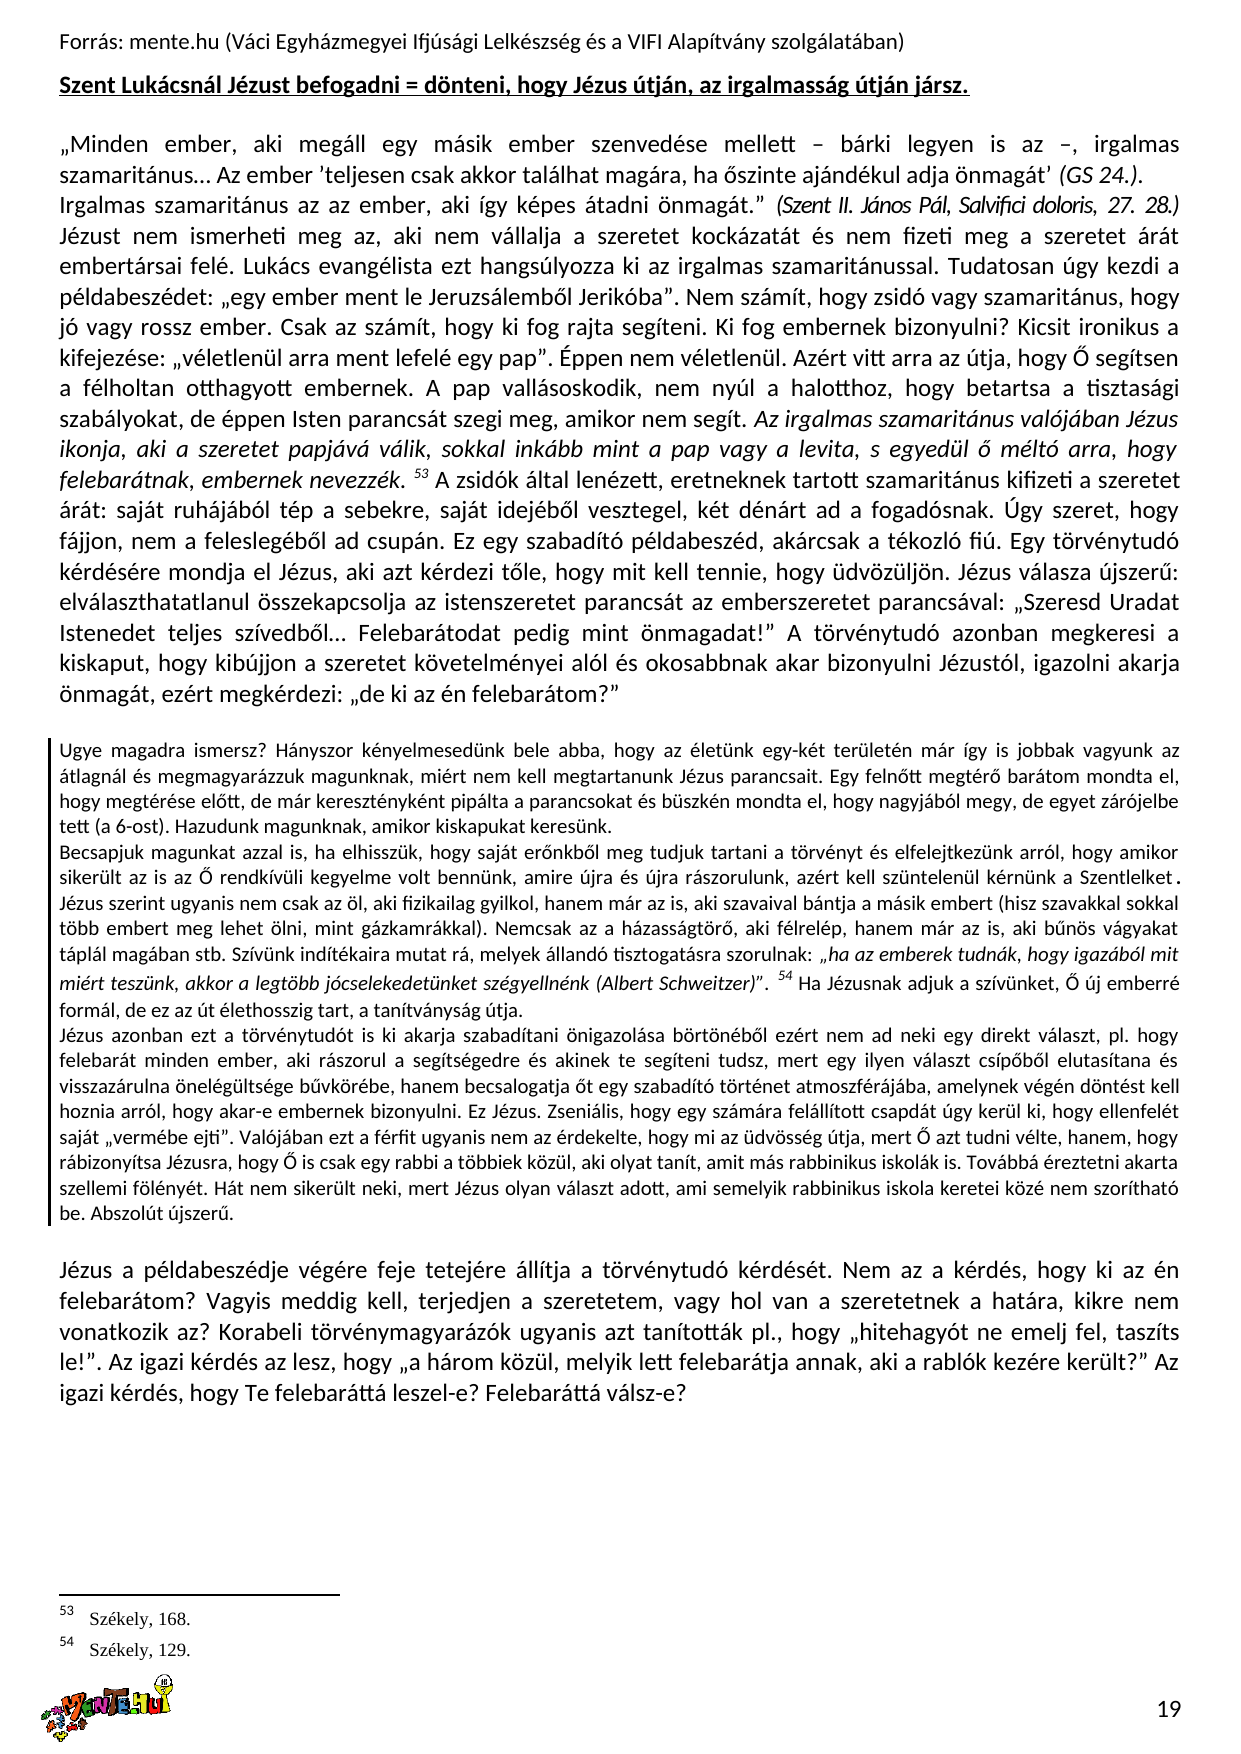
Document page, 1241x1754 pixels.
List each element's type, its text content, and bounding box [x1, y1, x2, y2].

picture [39, 1665, 178, 1744]
text Becsapjuk magunkat azzal is, ha elhisszük, hogy saját erőnkből meg tudjuk tartani a törvényt és elfelejtkezünk arról, hogy amikor sikerült az is az Ő rendkívüli kegyelme volt bennünk, amire újra és újra rászorulunk, azért kell szüntelenül kérnünk a Szentlelket. Jézus szerint ugyanis nem csak az öl, aki fizikailag gyilkol, hanem már az is, aki szavaival bántja a másik embert (hisz szavakkal sokkal több embert meg lehet ölni, mint gázkamrákkal). Nemcsak az a házasságtörő, aki félrelép, hanem már az is, aki bűnös vágyakat táplál magában stb. Szívünk indítékaira mutat rá, melyek állandó tisztogatásra szorulnak: „ha az emberek tudnák, hogy igazából mit miért teszünk, akkor a legtöbb jócselekedetünket szégyellnénk (Albert Schweitzer)”. Ha Jézusnak adjuk a szívünket, Ő új emberré formál, de ez az út élethosszig tart, a tanítványság útja. [59, 839, 1181, 1022]
text Ugye magadra ismersz? Hányszor kényelmesedünk bele abba, hogy az életünk egy-két területén már így is jobbak vagyunk az átlagnál és megmagyarázzuk magunknak, miért nem kell megtartanunk Jézus parancsait. Egy felnőtt megtérő barátom mondta el, hogy megtérése előtt, de már keresztényként pipálta a parancsokat és büszkén mondta el, hogy nagyjából megy, de egyet zárójelbe tett (a 6-ost). Hazudunk magunknak, amikor kiskapukat keresünk. [48, 737, 1181, 839]
text Irgalmas szamaritánus az az ember, aki így képes átadni önmagát.” (Szent II. János Pál, Salvifici doloris, 27. 28.) Jézust nem ismerheti meg az, aki nem vállalja a szeretet kockázatát és nem fizeti meg a szeretet árát embertársai felé. Lukács evangélista ezt hangsúlyozza ki az irgalmas szamaritánussal. Tudatosan úgy kezdi a példabeszédet: „egy ember ment le Jeruzsálemből Jerikóba”. Nem számít, hogy zsidó vagy szamaritánus, hogy jó vagy rossz ember. Csak az számít, hogy ki fog rajta segíteni. Ki fog embernek bizonyulni? Kicsit ironikus a kifejezése: „véletlenül arra ment lefelé egy pap”. Éppen nem véletlenül. Azért vitt arra az útja, hogy Ő segítsen a félholtan otthagyott embernek. A pap vallásoskodik, nem nyúl a halotthoz, hogy betartsa a tisztasági szabályokat, de éppen Isten parancsát szegi meg, amikor nem segít. Az irgalmas szamaritánus valójában Jézus ikonja, aki a szeretet papjává válik, sokkal inkább mint a pap vagy a levita, s egyedül ő méltó arra, hogy felebarátnak, embernek nevezzék. A zsidók által lenézett, eretneknek tartott szamaritánus kifizeti a szeretet árát: saját ruhájából tép a sebekre, saját idejéből vesztegel, két dénárt ad a fogadósnak. Úgy szeret, hogy fájjon, nem a feleslegéből ad csupán. Ez egy szabadító példabeszéd, akárcsak a tékozló fiú. Egy törvénytudó kérdésére mondja el Jézus, aki azt kérdezi tőle, hogy mit kell tennie, hogy üdvözüljön. Jézus válasza újszerű: elválaszthatatlanul összekapcsolja az istenszeretet parancsát az emberszeretet parancsával: „Szeresd Uradat Istenedet teljes szívedből… Felebarátodat pedig mint önmagadat!” A törvénytudó azonban megkeresi a kiskaput, hogy kibújjon a szeretet követelményei alól és okosabbnak akar bizonyulni Jézustól, igazolni akarja önmagát, ezért megkérdezi: „de ki az én felebarátom?” [59, 189, 1181, 708]
text Szent Lukácsnál Jézust befogadni = dönteni, hogy Jézus útján, az irgalmasság útján jársz. [59, 69, 1181, 99]
text Jézus azonban ezt a törvénytudót is ki akarja szabadítani önigazolása börtönéből ezért nem ad neki egy direkt választ, pl. hogy felebarát minden ember, aki rászorul a segítségedre és akinek te segíteni tudsz, mert egy ilyen választ csípőből elutasítana és visszazárulna önelégültsége bűvkörébe, hanem becsalogatja őt egy szabadító történet atmoszférájába, amelynek végén döntést kell hoznia arról, hogy akar-e embernek bizonyulni. Ez Jézus. Zseniális, hogy egy számára felállított csapdát úgy kerül ki, hogy ellenfelét saját „vermébe ejti”. Valójában ezt a férfit ugyanis nem az érdekelte, hogy mi az üdvösség útja, mert Ő azt tudni vélte, hanem, hogy rábizonyítsa Jézusra, hogy Ő is csak egy rabbi a többiek közül, aki olyat tanít, amit más rabbinikus iskolák is. Továbbá éreztetni akarta szellemi fölényét. Hát nem sikerült neki, mert Jézus olyan választ adott, ami semelyik rabbinikus iskola keretei közé nem szorítható be. Abszolút újszerű. [59, 1022, 1181, 1226]
text „Minden ember, aki megáll egy másik ember szenvedése mellett – bárki legyen is az –, irgalmas szamaritánus… Az ember ’teljesen csak akkor találhat magára, ha őszinte ajándékul adja önmagát’ (GS 24.). [59, 128, 1181, 189]
text Jézus a példabeszédje végére feje tetejére állítja a törvénytudó kérdését. Nem az a kérdés, hogy ki az én felebarátom? Vagyis meddig kell, terjedjen a szeretetem, vagy hol van a szeretetnek a határa, kikre nem vonatkozik az? Korabeli törvénymagyarázók ugyanis azt tanították pl., hogy „hitehagyót ne emelj fel, taszíts le!”. Az igazi kérdés az lesz, hogy „a három közül, melyik lett felebarátja annak, aki a rablók kezére került?” Az igazi kérdés, hogy Te felebaráttá leszel-e? Felebaráttá válsz-e? [59, 1255, 1181, 1407]
